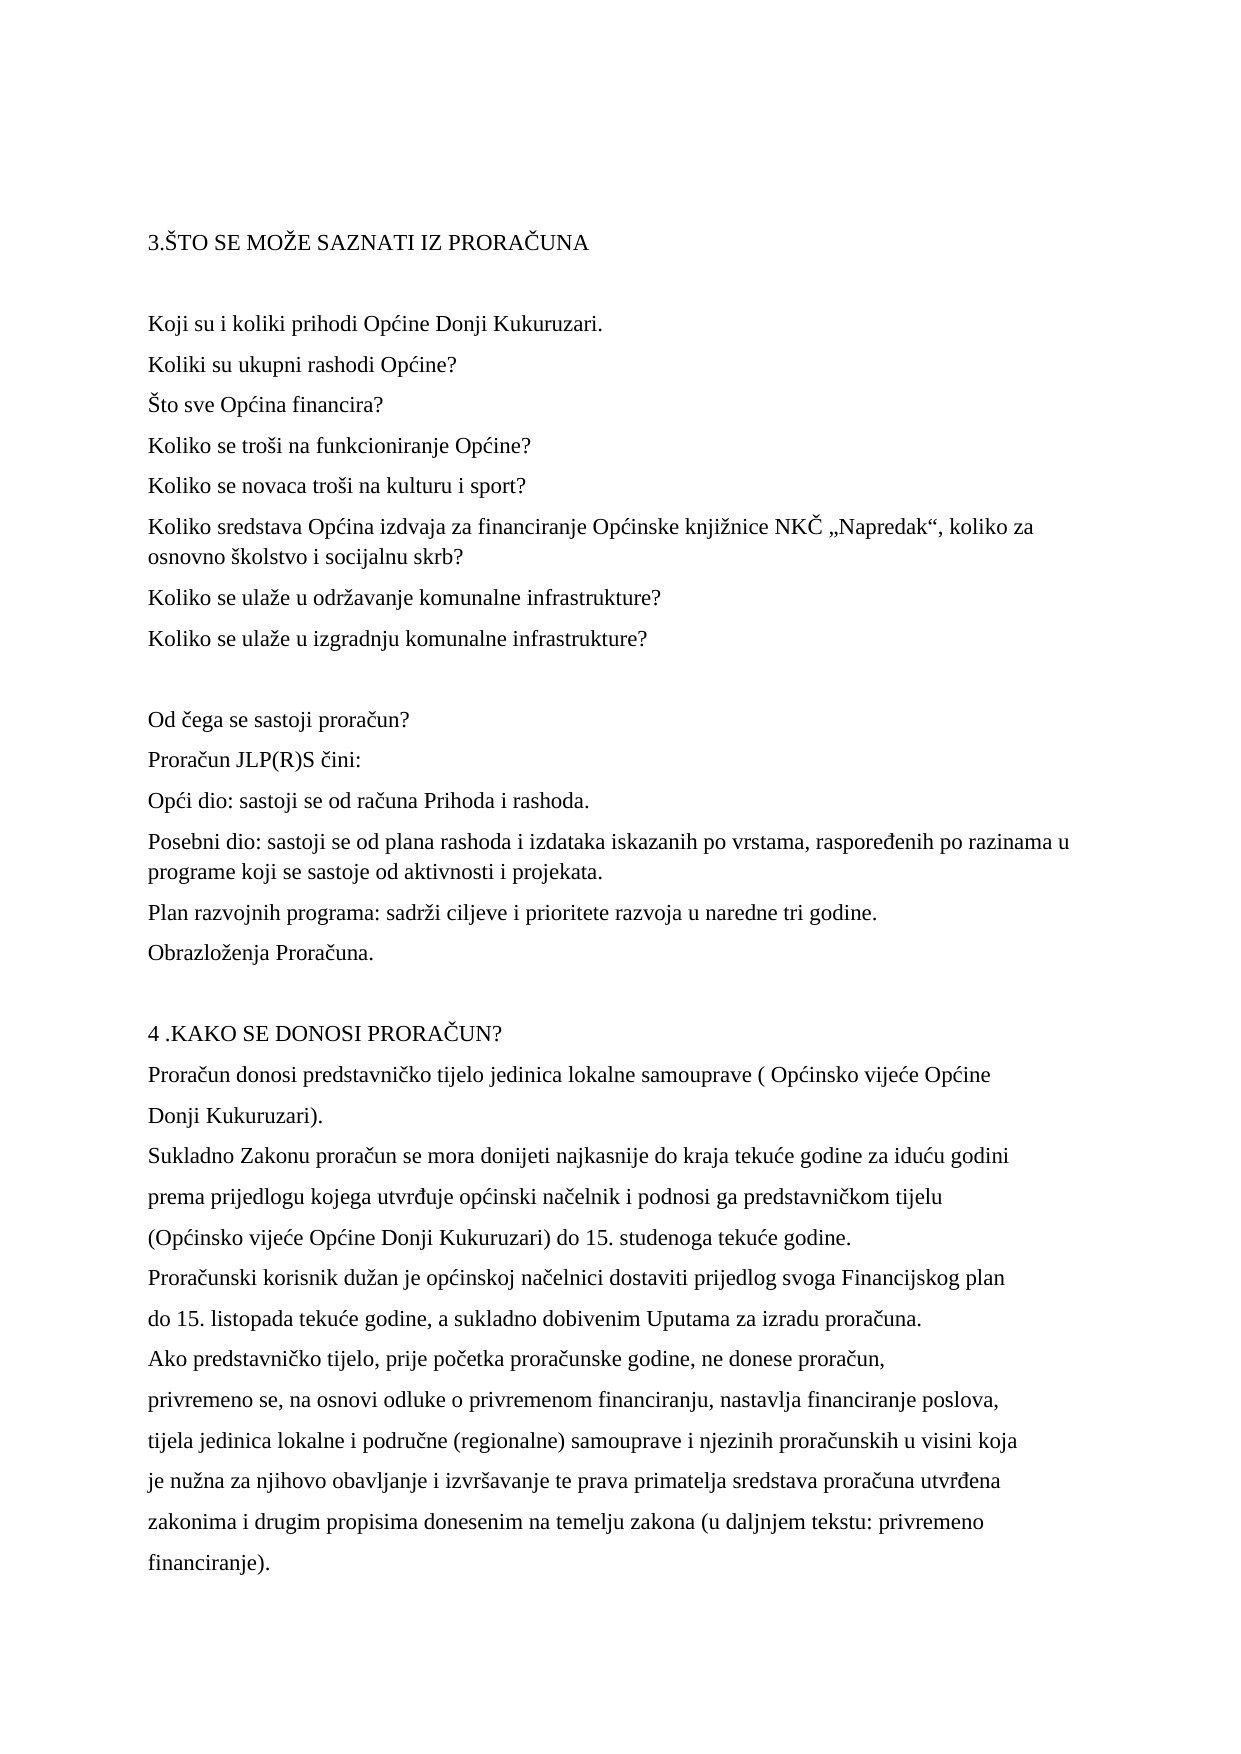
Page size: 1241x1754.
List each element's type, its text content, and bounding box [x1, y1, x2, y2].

text Što sve Općina financira? [148, 391, 1093, 418]
text Proračun JLP(R)S čini: [148, 747, 1093, 773]
text je nužna za njihovo obavljanje i izvršavanje te prava primatelja sredstava proračuna utvrđena [148, 1467, 1093, 1494]
text Koliko sredstava Općina izdvaja za financiranje Općinske knjižnice NKČ „Napredak“, koliko za osnovno školstvo i socijalnu skrb? [148, 513, 1093, 570]
text Posebni dio: sastoji se od plana rashoda i izdataka iskazanih po vrstama, raspoređenih po razinama u programe koji se sastoje od aktivnosti i projekata. [148, 828, 1093, 884]
text 3.ŠTO SE MOŽE SAZNATI IZ PRORAČUNA [148, 229, 1093, 255]
text Ako predstavničko tijelo, prije početka proračunske godine, ne donese proračun, [148, 1346, 1093, 1372]
text prema prijedlogu kojega utvrđuje općinski načelnik i podnosi ga predstavničkom tijelu [148, 1183, 1093, 1209]
text Plan razvojnih programa: sadrži ciljeve i prioritete razvoja u naredne tri godine. [148, 899, 1093, 925]
text Donji Kukuruzari). [148, 1102, 1093, 1128]
text Koji su i koliki prihodi Općine Donji Kukuruzari. [148, 310, 1093, 336]
text Sukladno Zakonu proračun se mora donijeti najkasnije do kraja tekuće godine za iduću godini [148, 1142, 1093, 1169]
text Koliko se ulaže u održavanje komunalne infrastrukture? [148, 584, 1093, 610]
text Koliko se novaca troši na kulturu i sport? [148, 473, 1093, 499]
text tijela jedinica lokalne i područne (regionalne) samouprave i njezinih proračunskih u visini koja [148, 1427, 1093, 1453]
text Proračun donosi predstavničko tijelo jedinica lokalne samouprave ( Općinsko vijeće Općine [148, 1061, 1093, 1087]
text Obrazloženja Proračuna. [148, 939, 1093, 966]
text Koliko se ulaže u izgradnju komunalne infrastrukture? [148, 625, 1093, 651]
text Koliki su ukupni rashodi Općine? [148, 351, 1093, 377]
text 4 .KAKO SE DONOSI PRORAČUN? [148, 1021, 1093, 1047]
text Proračunski korisnik dužan je općinskoj načelnici dostaviti prijedlog svoga Financijskog plan [148, 1264, 1093, 1291]
text do 15. listopada tekuće godine, a sukladno dobivenim Uputama za izradu proračuna. [148, 1305, 1093, 1331]
text Od čega se sastoji proračun? [148, 706, 1093, 732]
text zakonima i drugim propisima donesenim na temelju zakona (u daljnjem tekstu: privremeno [148, 1508, 1093, 1534]
text Koliko se troši na funkcioniranje Općine? [148, 432, 1093, 458]
text (Općinsko vijeće Općine Donji Kukuruzari) do 15. studenoga tekuće godine. [148, 1224, 1093, 1250]
text financiranje). [148, 1549, 1093, 1575]
text privremeno se, na osnovi odluke o privremenom financiranju, nastavlja financiranje poslova, [148, 1386, 1093, 1412]
text Opći dio: sastoji se od računa Prihoda i rashoda. [148, 787, 1093, 813]
